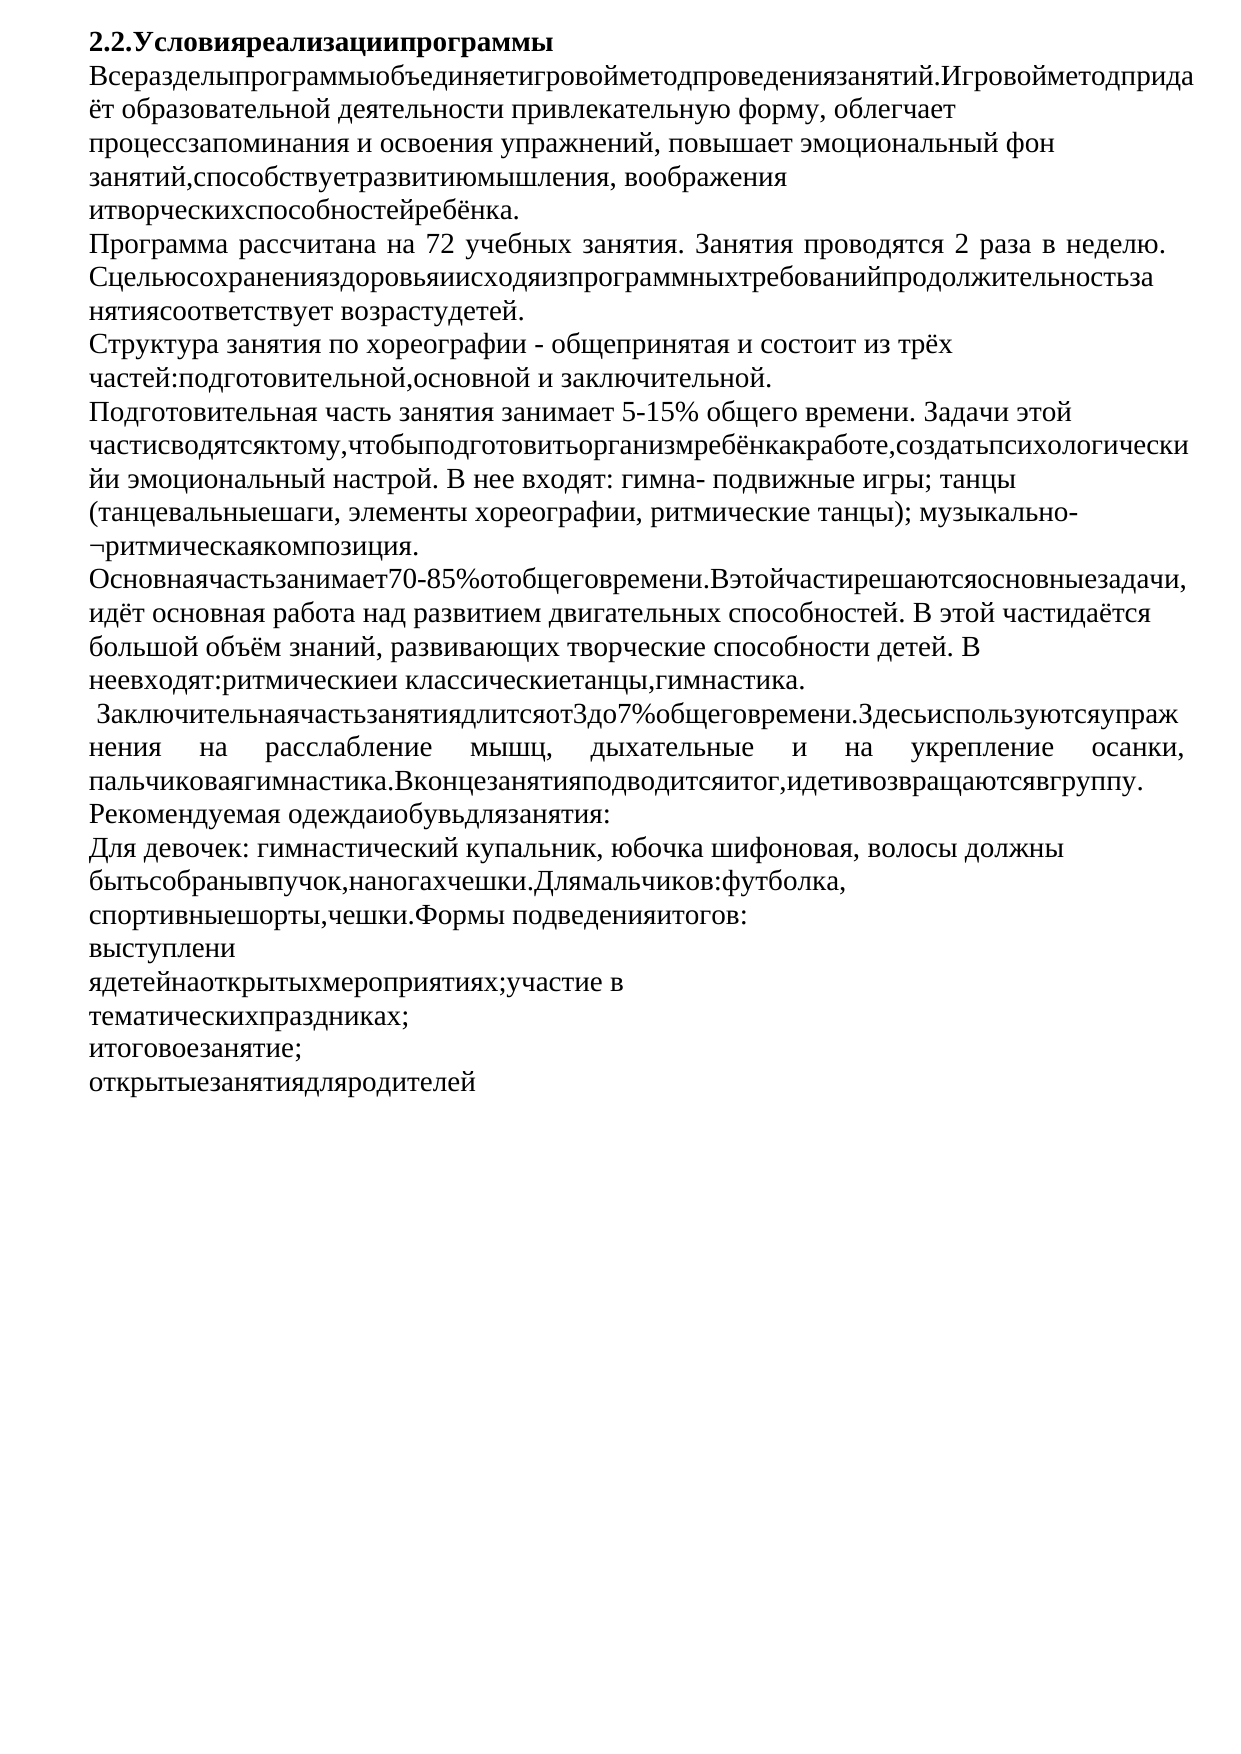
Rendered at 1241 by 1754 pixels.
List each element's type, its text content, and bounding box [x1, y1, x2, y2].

text Программа рассчитана на 72 учебных занятия. Занятия проводятся 2 раза в неделю. Сцельюсохраненияздоровьяиисходяизпрограммныхтребованийпродолжительностьзанятиясоответствует возрастудетей. [88, 226, 1167, 327]
text открытыезанятиядляродителей [88, 1064, 1221, 1098]
text Рекомендуемая одеждаиобувьдлязанятия: [88, 797, 1221, 830]
subtitle Условияреализациипрограммы [88, 25, 1221, 58]
text Основнаячастьзанимает70-85%отобщеговремени.Вэтойчастирешаютсяосновныезадачи, идёт основная работа над развитием двигательных способностей. В этой частидаётся большой объём знаний, развивающих творческие способности детей. В неевходят:ритмическиеи классическиетанцы,гимнастика. [88, 562, 1205, 696]
text выступлениядетейнаоткрытыхмероприятиях;участие в тематическихпраздниках; [88, 931, 681, 1031]
text Всеразделыпрограммыобъединяетигровойметодпроведениязанятий.Игровойметодпридаёт образовательной деятельности привлекательную форму, облегчает процессзапоминания и освоения упражнений, повышает эмоциональный фон занятий,способствуетразвитиюмышления, воображения итворческихспособностейребёнка. [88, 58, 1205, 226]
text Структура занятия по хореографии - общепринятая и состоит из трёх частей:подготовительной,основной и заключительной. [88, 327, 1052, 394]
text Подготовительная часть занятия занимает 5-15% общего времени. Задачи этой частисводятсяктому,чтобыподготовитьорганизмребёнкакработе,создатьпсихологическийи эмоциональный настрой. В нее входят: гимна- подвижные игры; танцы (танцевальныешаги, элементы хореографии, ритмические танцы); музыкально-¬ритмическаякомпозиция. [88, 394, 1205, 561]
text Для девочек: гимнастический купальник, юбочка шифоновая, волосы должны бытьсобранывпучок,наногахчешки.Длямальчиков:футболка, спортивныешорты,чешки.Формы подведенияитогов: [88, 830, 1205, 931]
text Заключительнаячастьзанятиядлитсяот3до7%общеговремени.Здесьиспользуютсяупражнения на расслабление мышц, дыхательные и на укрепление осанки, пальчиковаягимнастика.Вконцезанятияподводитсяитог,идетивозвращаютсявгруппу. [88, 696, 1186, 796]
text итоговоезанятие; [88, 1031, 1221, 1064]
